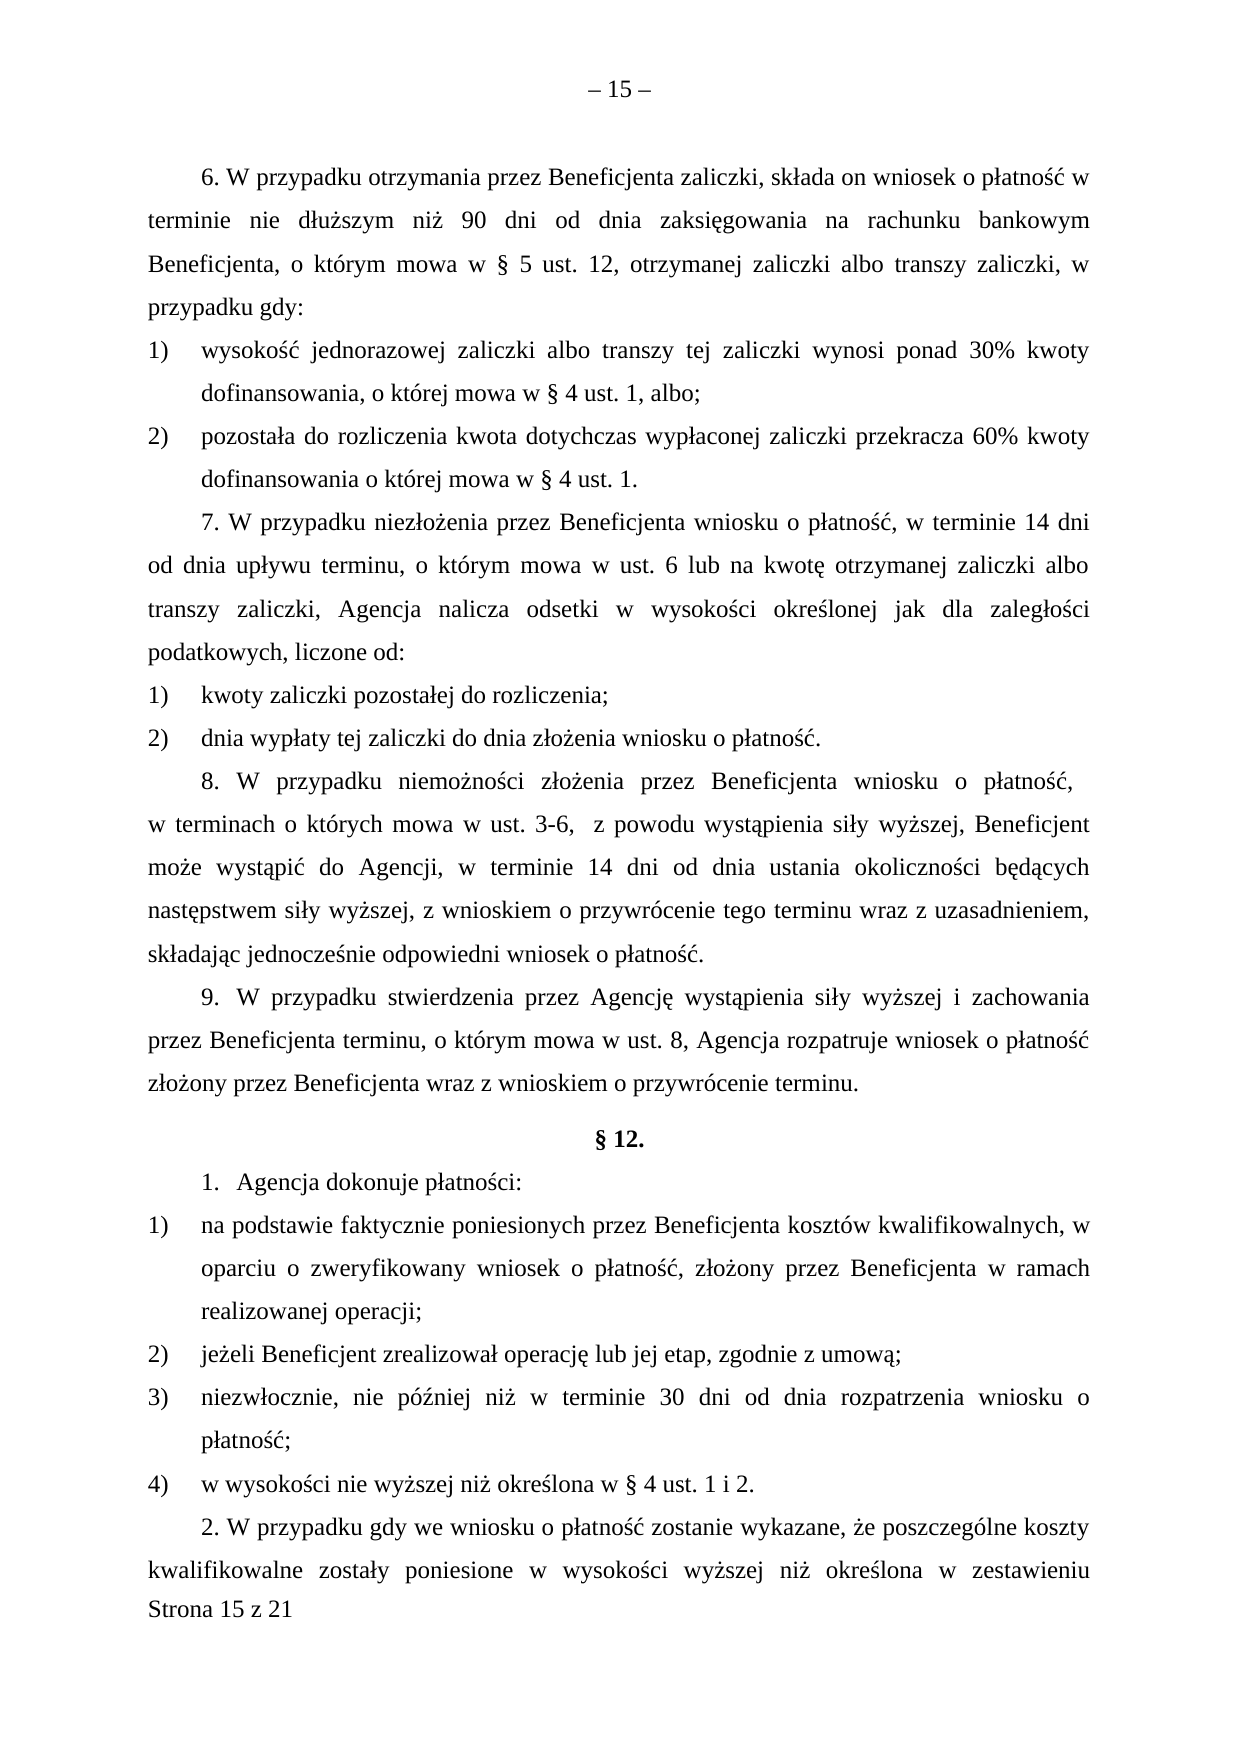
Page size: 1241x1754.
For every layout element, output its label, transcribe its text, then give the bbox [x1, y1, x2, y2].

text 4) w wysokości nie wyższej niż określona w § 4 ust. 1 i 2. [148, 1469, 1091, 1497]
text 9. W przypadku stwierdzenia przez Agencję wystąpienia siły wyższej i zachowania przez Beneficjenta terminu, o którym mowa w ust. 8, Agencja rozpatruje wniosek o płatność złożony przez Beneficjenta wraz z wnioskiem o przywrócenie terminu. [148, 982, 1091, 1097]
text 2) jeżeli Beneficjent zrealizował operację lub jej etap, zgodnie z umową; [148, 1339, 1091, 1368]
text 1) kwoty zaliczki pozostałej do rozliczenia; [148, 680, 1091, 709]
text 2) dnia wypłaty tej zaliczki do dnia złożenia wniosku o płatność. [148, 723, 1091, 752]
text 7. W przypadku niezłożenia przez Beneficjenta wniosku o płatność, w terminie 14 dni od dnia upływu terminu, o którym mowa w ust. 6 lub na kwotę otrzymanej zaliczki albo transzy zaliczki, Agencja nalicza odsetki w wysokości określonej jak dla zaległości podatkowych, liczone od: [148, 507, 1091, 666]
text 3) niezwłocznie, nie później niż w terminie 30 dni od dnia rozpatrzenia wniosku o płatność; [148, 1382, 1091, 1454]
text 1) na podstawie faktycznie poniesionych przez Beneficjenta kosztów kwalifikowalnych, w oparciu o zweryfikowany wniosek o płatność, złożony przez Beneficjenta w ramach realizowanej operacji; [148, 1210, 1091, 1325]
text 1. Agencja dokonuje płatności: [148, 1167, 1091, 1196]
text § 12. [148, 1124, 1091, 1152]
text 6. W przypadku otrzymania przez Beneficjenta zaliczki, składa on wniosek o płatność w terminie nie dłuższym niż 90 dni od dnia zaksięgowania na rachunku bankowym Beneficjenta, o którym mowa w § 5 ust. 12, otrzymanej zaliczki albo transzy zaliczki, w przypadku gdy: [148, 162, 1091, 321]
text 2) pozostała do rozliczenia kwota dotychczas wypłaconej zaliczki przekracza 60% kwoty dofinansowania o której mowa w § 4 ust. 1. [148, 421, 1091, 493]
text 1) wysokość jednorazowej zaliczki albo transzy tej zaliczki wynosi ponad 30% kwoty dofinansowania, o której mowa w § 4 ust. 1, albo; [148, 335, 1091, 407]
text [148, 1512, 1091, 1584]
text 8. W przypadku niemożności złożenia przez Beneficjenta wniosku o płatność, w terminach o których mowa w ust. 3-6, z powodu wystąpienia siły wyższej, Beneficjent może wystąpić do Agencji, w terminie 14 dni od dnia ustania okoliczności będących następstwem siły wyższej, z wnioskiem o przywrócenie tego terminu wraz z uzasadnieniem, składając jednocześnie odpowiedni wniosek o płatność. [148, 766, 1091, 967]
